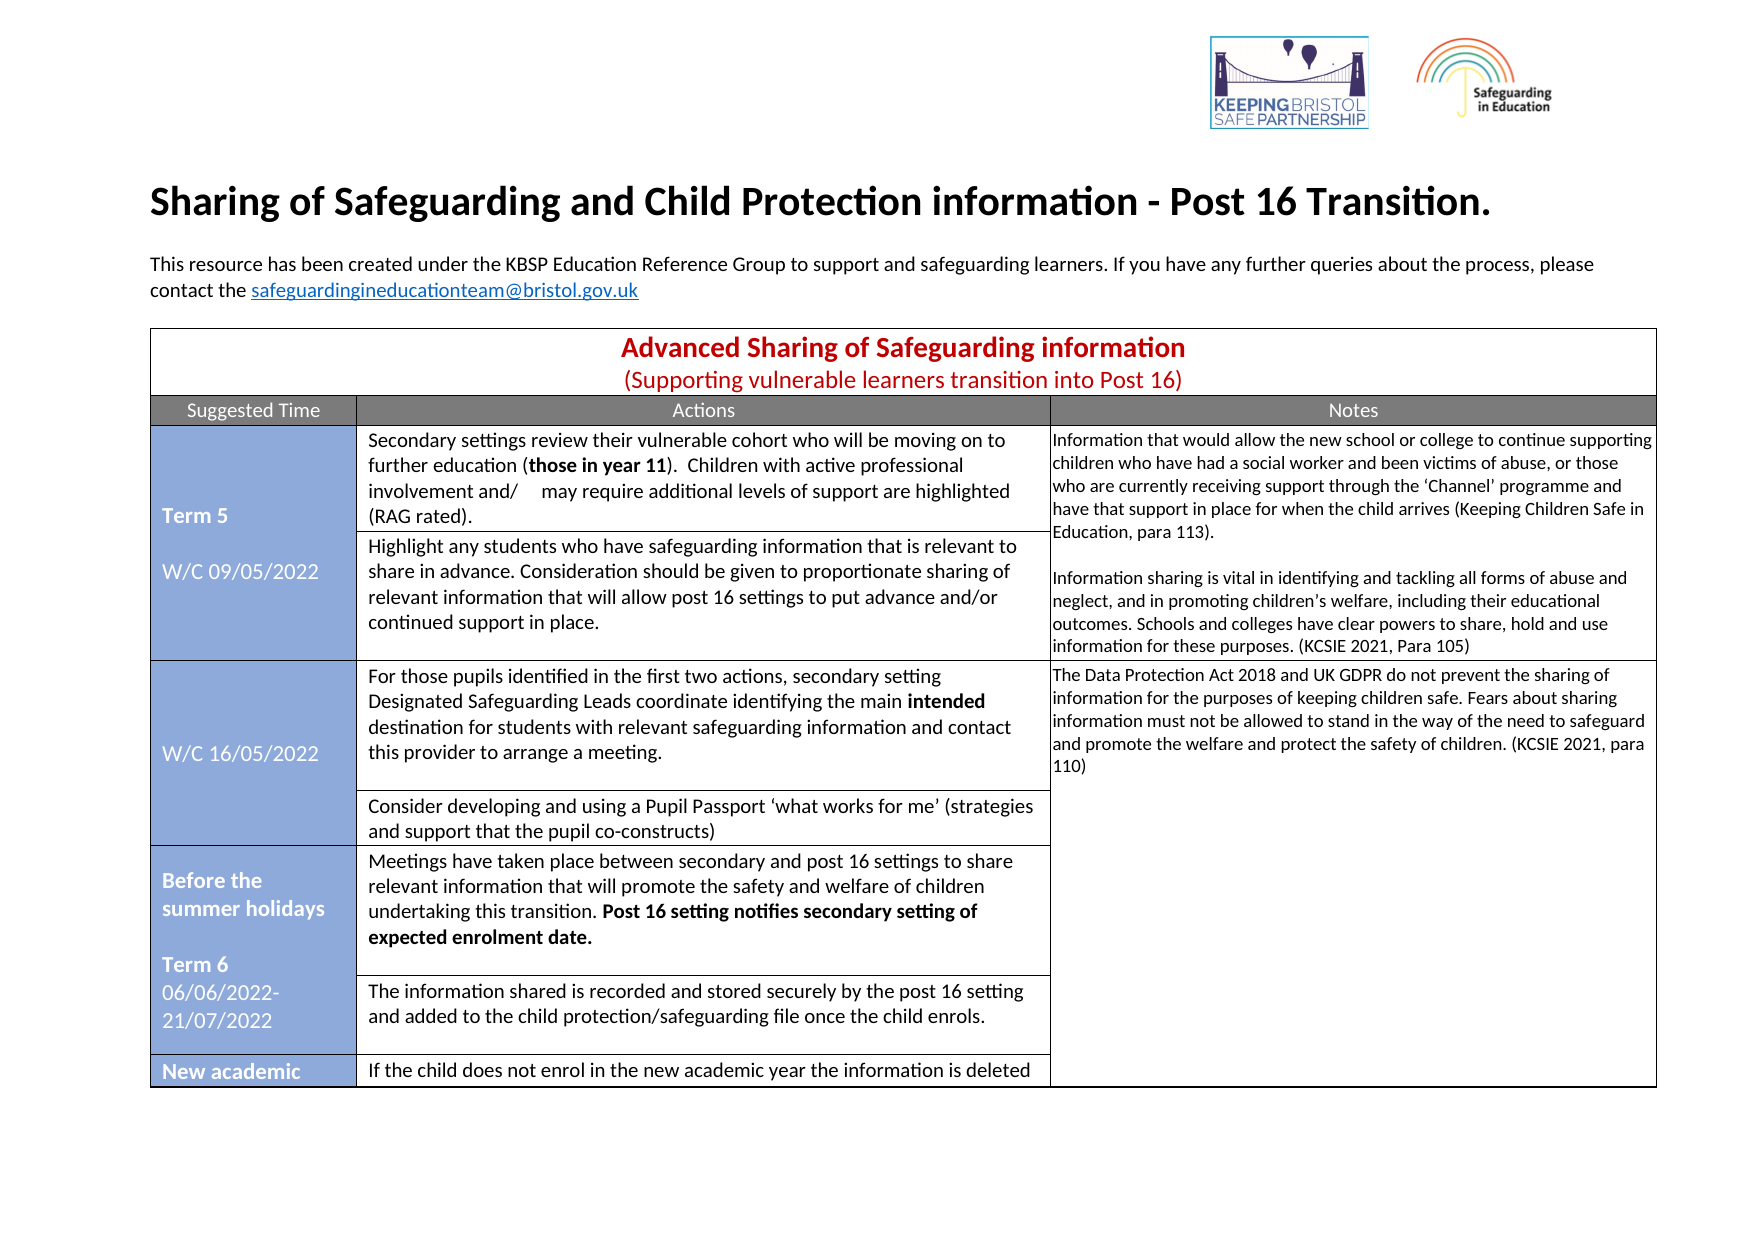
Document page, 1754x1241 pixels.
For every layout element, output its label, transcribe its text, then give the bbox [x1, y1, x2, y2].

table_cell Consider developing and using a Pupil Passport ‘what works for me’ (strategies and support that the pupil co-constructs) [357, 791, 1050, 845]
table_cell W/C 16/05/2022 [151, 661, 356, 845]
picture [1406, 32, 1607, 120]
text This resource has been created under the KBSP Education Reference Group to support and safeguarding learners. If you have any further queries about the process, please contact the safeguardingineducationteam@bristol.gov.uk [150, 252, 1604, 302]
text Sharing of Safeguarding and Child Protection information - Post 16 Transition. [150, 175, 1604, 226]
table_cell The Data Protection Act 2018 and UK GDPR do not prevent the sharing of information for the purposes of keeping children safe. Fears about sharing information must not be allowed to stand in the way of the need to safeguard and promote the welfare and protect the safety of children. (KCSIE 2021, para 110) [1051, 661, 1656, 1086]
table_cell If the child does not enrol in the new academic year the information is deleted and the post 16 setting informs the secondary setting [357, 1055, 1050, 1086]
table_cell Actions [357, 396, 1050, 425]
table_cell Term 5 W/C 09/05/2022 [151, 426, 356, 660]
table_cell Before the summer holidays Term 6 06/06/2022-21/07/2022 [151, 846, 356, 1054]
table_cell New academic year W/C 01/09/2022 [151, 1055, 356, 1086]
table_header Advanced Sharing of Safeguarding information (Supporting vulnerable learners transition into Post 16) [151, 329, 1656, 395]
table_cell Secondary settings review their vulnerable cohort who will be moving on to further education (those in year 11). Children with active professional involvement and/or may require additional levels of support are highlighted (RAG rated). [357, 426, 1050, 531]
table_cell The information shared is recorded and stored securely by the post 16 setting and added to the child protection/safeguarding file once the child enrols. [357, 976, 1050, 1054]
table_cell Notes [1051, 396, 1656, 425]
picture [1209, 34, 1369, 128]
table_cell Meetings have taken place between secondary and post 16 settings to share relevant information that will promote the safety and welfare of children undertaking this transition. Post 16 setting notifies secondary setting of expected enrolment date. [357, 846, 1050, 975]
table_cell Suggested Time [151, 396, 356, 425]
table_cell Information that would allow the new school or college to continue supporting children who have had a social worker and been victims of abuse, or those who are currently receiving support through the ‘Channel’ programme and have that support in place for when the child arrives (Keeping Children Safe in Education, para 113). Information sharing is vital in identifying and tackling all forms of abuse and neglect, and in promoting children’s welfare, including their educational outcomes. Schools and colleges have clear powers to share, hold and use information for these purposes. (KCSIE 2021, Para 105) [1051, 426, 1656, 660]
table_cell For those pupils identified in the first two actions, secondary setting Designated Safeguarding Leads coordinate identifying the main intended destination for students with relevant safeguarding information and contact this provider to arrange a meeting. [357, 661, 1050, 790]
table_cell Highlight any students who have safeguarding information that is relevant to share in advance. Consideration should be given to proportionate sharing of relevant information that will allow post 16 settings to put advance and/or continued support in place. [357, 532, 1050, 660]
